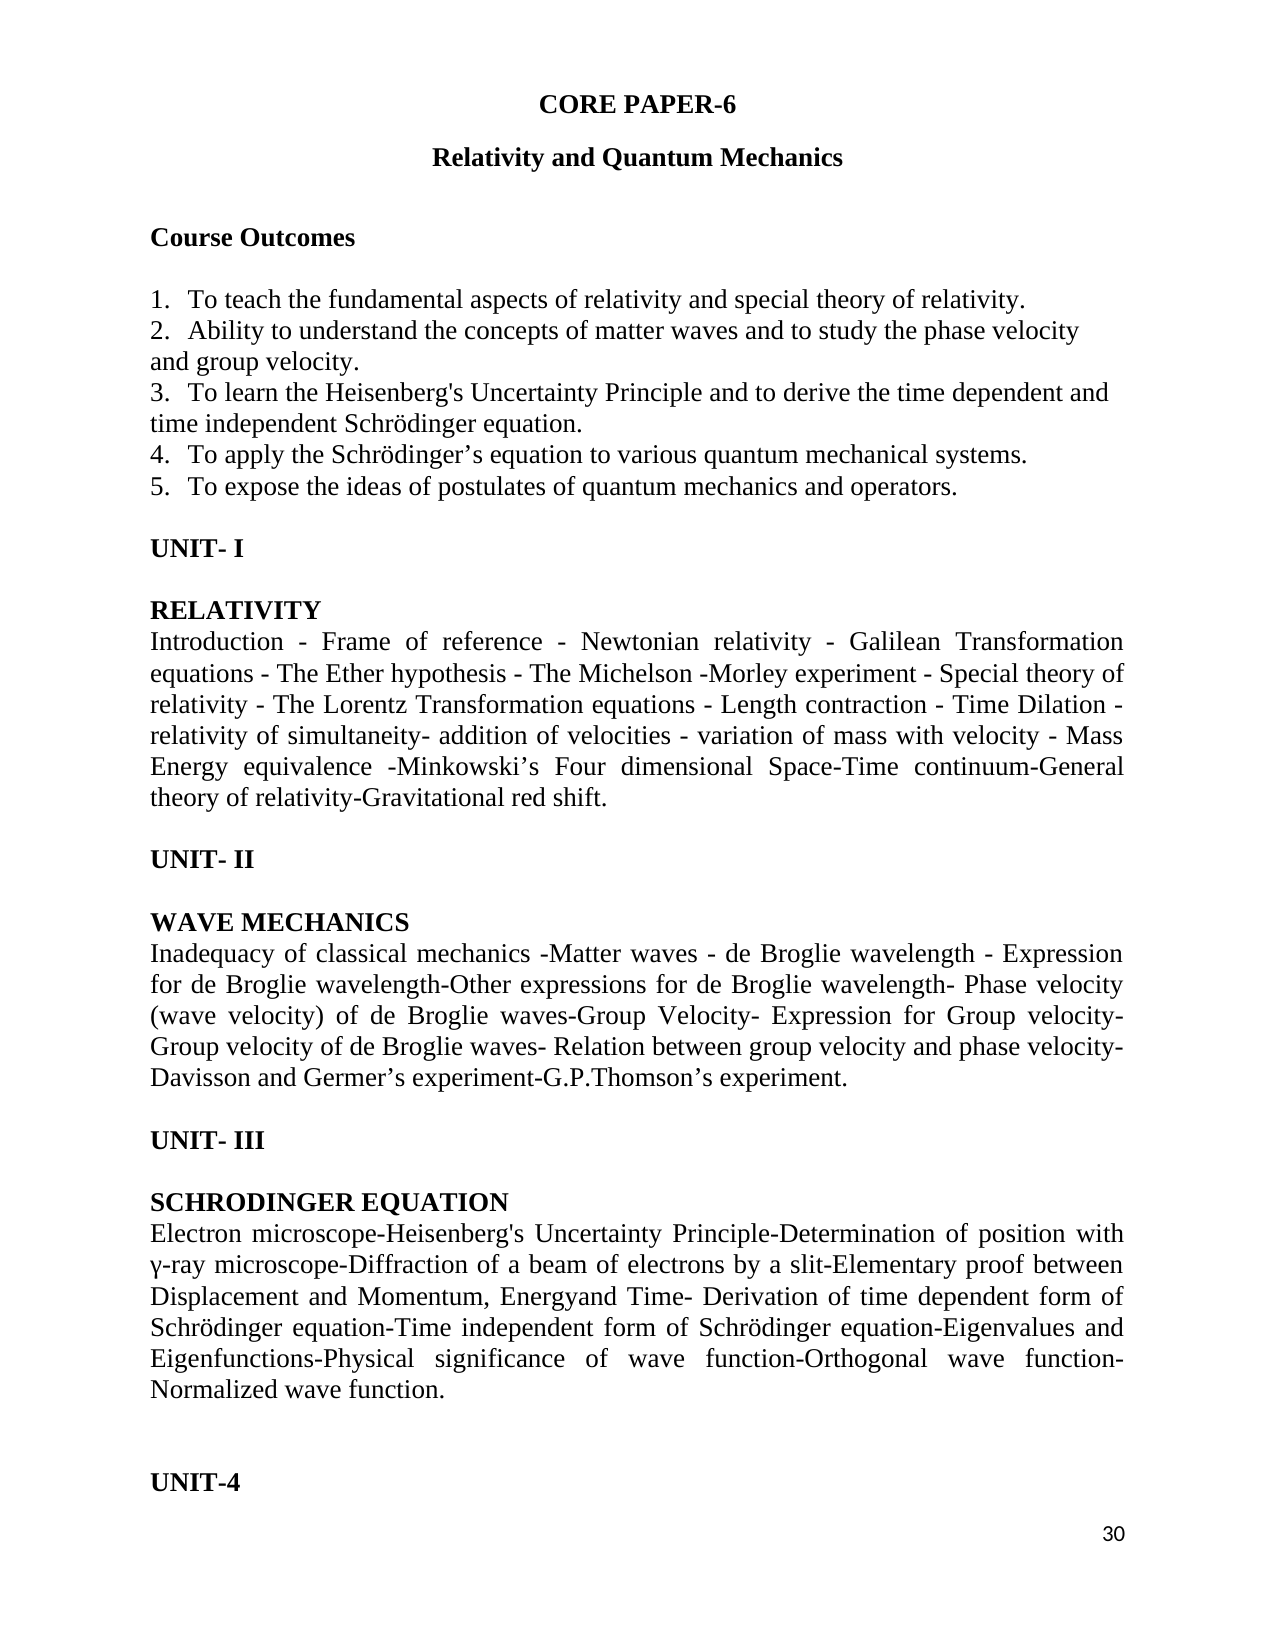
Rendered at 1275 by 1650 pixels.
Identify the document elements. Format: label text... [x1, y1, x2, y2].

text SCHRODINGER EQUATION [150, 1186, 1125, 1217]
text RELATIVITY [150, 594, 1125, 626]
list To expose the ideas of postulates of quantum mechanics and operators. [150, 470, 1125, 501]
text Introduction - Frame of reference - Newtonian relativity - Galilean Transformation equations - The Ether hypothesis - The Michelson -Morley experiment - Special theory of relativity - The Lorentz Transformation equations - Length contraction - Time Dilation - relativity of simultaneity- addition of velocities - variation of mass with velocity - Mass Energy equivalence -Minkowski’s Four dimensional Space-Time continuum-General theory of relativity-Gravitational red shift. [150, 626, 1125, 812]
text UNIT- III [150, 1124, 1125, 1155]
list To teach the fundamental aspects of relativity and special theory of relativity. [150, 283, 1125, 314]
text UNIT- I [150, 532, 1125, 563]
text Relativity and Quantum Mechanics [150, 141, 1125, 172]
list Ability to understand the concepts of matter waves and to study the phase velocity and group velocity. [150, 314, 1125, 376]
text WAVE MECHANICS [150, 906, 1125, 937]
list To learn the Heisenberg's Uncertainty Principle and to derive the time dependent and time independent Schrödinger equation. [150, 376, 1125, 439]
list To apply the Schrödinger’s equation to various quantum mechanical systems. [150, 439, 1125, 470]
text Electron microscope-Heisenberg's Uncertainty Principle-Determination of position with γ-ray microscope-Diffraction of a beam of electrons by a slit-Elementary proof between Displacement and Momentum, Energyand Time- Derivation of time dependent form of Schrödinger equation-Time independent form of Schrödinger equation-Eigenvalues and Eigenfunctions-Physical significance of wave function-Orthogonal wave function-Normalized wave function. [150, 1217, 1125, 1404]
text Course Outcomes [150, 221, 1125, 252]
text UNIT- II [150, 843, 1125, 875]
text Inadequacy of classical mechanics -Matter waves - de Broglie wavelength - Expression for de Broglie wavelength-Other expressions for de Broglie wavelength- Phase velocity (wave velocity) of de Broglie waves-Group Velocity- Expression for Group velocity-Group velocity of de Broglie waves- Relation between group velocity and phase velocity-Davisson and Germer’s experiment-G.P.Thomson’s experiment. [150, 937, 1125, 1093]
text UNIT-4 [150, 1466, 1125, 1498]
text CORE PAPER-6 [150, 89, 1125, 120]
